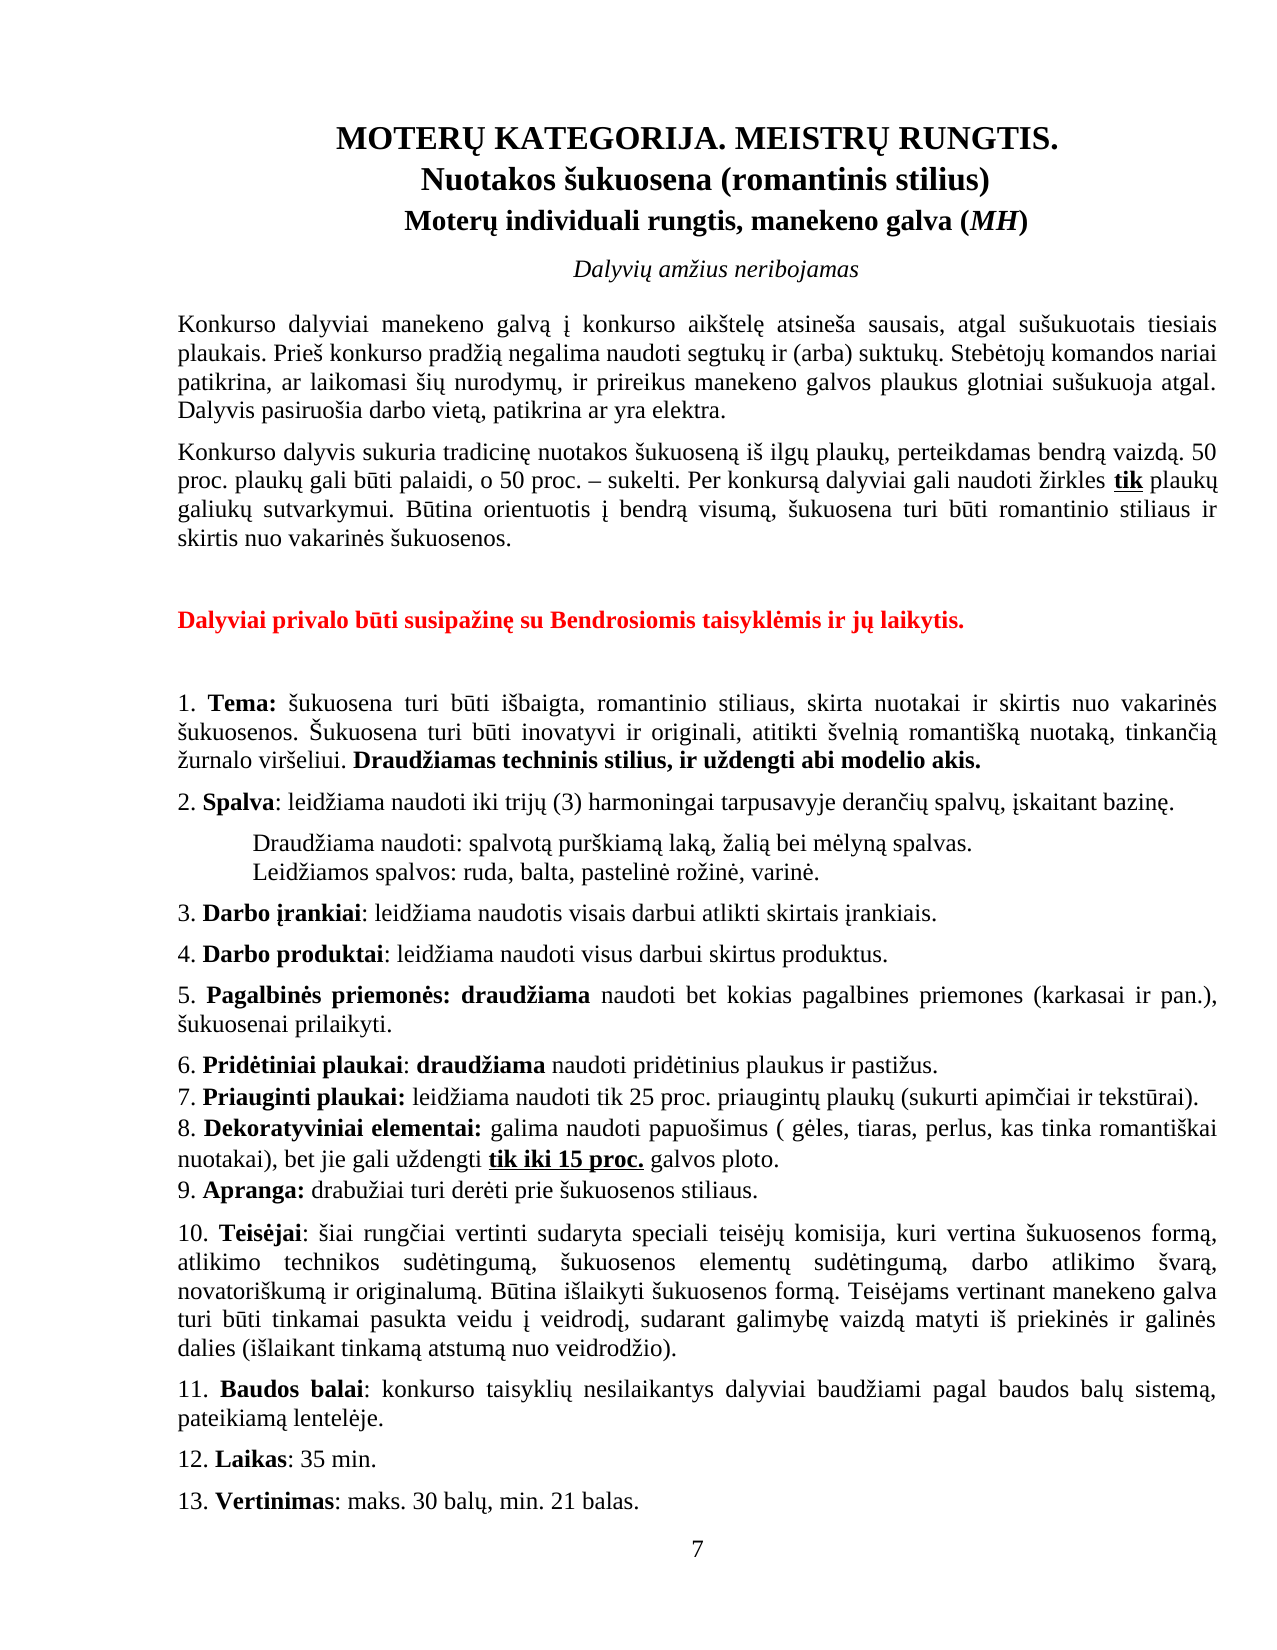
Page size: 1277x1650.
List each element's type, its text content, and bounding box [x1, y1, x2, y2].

text Konkurso dalyviai manekeno galvą į konkurso aikštelę atsineša sausais, atgal sušukuotais tiesiais plaukais. Prieš konkurso pradžią negalima naudoti segtukų ir (arba) suktukų. Stebėtojų komandos nariai patikrina, ar laikomasi šių nurodymų, ir prireikus manekeno galvos plaukus glotniai sušukuoja atgal. Dalyvis pasiruošia darbo vietą, patikrina ar yra elektra. [177, 309, 1218, 424]
text 12. Laikas: 35 min. [177, 1444, 1218, 1473]
text 10. Teisėjai: šiai rungčiai vertinti sudaryta speciali teisėjų komisija, kuri vertina šukuosenos formą, atlikimo technikos sudėtingumą, šukuosenos elementų sudėtingumą, darbo atlikimo švarą, novatoriškumą ir originalumą. Būtina išlaikyti šukuosenos formą. Teisėjams vertinant manekeno galva turi būti tinkamai pasukta veidu į veidrodį, sudarant galimybę vaizdą matyti iš priekinės ir galinės dalies (išlaikant tinkamą atstumą nuo veidrodžio). [177, 1218, 1218, 1362]
text 7. Priauginti plaukai: leidžiama naudoti tik 25 proc. priaugintų plaukų (sukurti apimčiai ir tekstūrai). [177, 1082, 1218, 1110]
text 8. Dekoratyviniai elementai: galima naudoti papuošimus ( gėles, tiaras, perlus, kas tinka romantiškai nuotakai), bet jie gali uždengti tik iki 15 proc. galvos ploto. [177, 1113, 1218, 1172]
text 9. Apranga: drabužiai turi derėti prie šukuosenos stiliaus. [177, 1175, 1218, 1203]
text 3. Darbo įrankiai: leidžiama naudotis visais darbui atlikti skirtais įrankiais. [177, 898, 1218, 927]
list Moterų individuali rungtis, manekeno galva (MH) [214, 203, 1218, 237]
text MOTERŲ KATEGORIJA. MEISTRŲ RUNGTIS. [177, 118, 1218, 156]
list Dalyvių amžius neribojamas [214, 254, 1218, 282]
text 2. Spalva: leidžiama naudoti iki trijų (3) harmoningai tarpusavyje derančių spalvų, įskaitant bazinę. [177, 787, 1218, 816]
text Nuotakos šukuosena (romantinis stilius) [193, 159, 1218, 198]
text 13. Vertinimas: maks. 30 balų, min. 21 balas. [177, 1486, 1218, 1514]
text Dalyviai privalo būti susipažinę su Bendrosiomis taisyklėmis ir jų laikytis. [177, 606, 1218, 634]
text Konkurso dalyvis sukuria tradicinę nuotakos šukuoseną iš ilgų plaukų, perteikdamas bendrą vaizdą. 50 proc. plaukų gali būti palaidi, o 50 proc. – sukelti. Per konkursą dalyviai gali naudoti žirkles tik plaukų galiukų sutvarkymui. Būtina orientuotis į bendrą visumą, šukuosena turi būti romantinio stiliaus ir skirtis nuo vakarinės šukuosenos. [177, 437, 1218, 552]
list Leidžiamos spalvos: ruda, balta, pastelinė rožinė, varinė. [252, 857, 1218, 886]
text 4. Darbo produktai: leidžiama naudoti visus darbui skirtus produktus. [177, 939, 1218, 968]
text 6. Pridėtiniai plaukai: draudžiama naudoti pridėtinius plaukus ir pastižus. [177, 1051, 1218, 1079]
text 5. Pagalbinės priemonės: draudžiama naudoti bet kokias pagalbines priemones (karkasai ir pan.), šukuosenai prilaikyti. [177, 981, 1218, 1038]
text 1. Tema: šukuosena turi būti išbaigta, romantinio stiliaus, skirta nuotakai ir skirtis nuo vakarinės šukuosenos. Šukuosena turi būti inovatyvi ir originali, atitikti švelnią romantišką nuotaką, tinkančią žurnalo viršeliui. Draudžiamas techninis stilius, ir uždengti abi modelio akis. [177, 688, 1218, 774]
list Draudžiama naudoti: spalvotą purškiamą laką, žalią bei mėlyną spalvas. [252, 828, 1218, 857]
text 11. Baudos balai: konkurso taisyklių nesilaikantys dalyviai baudžiami pagal baudos balų sistemą, pateikiamą lentelėje. [177, 1374, 1218, 1432]
